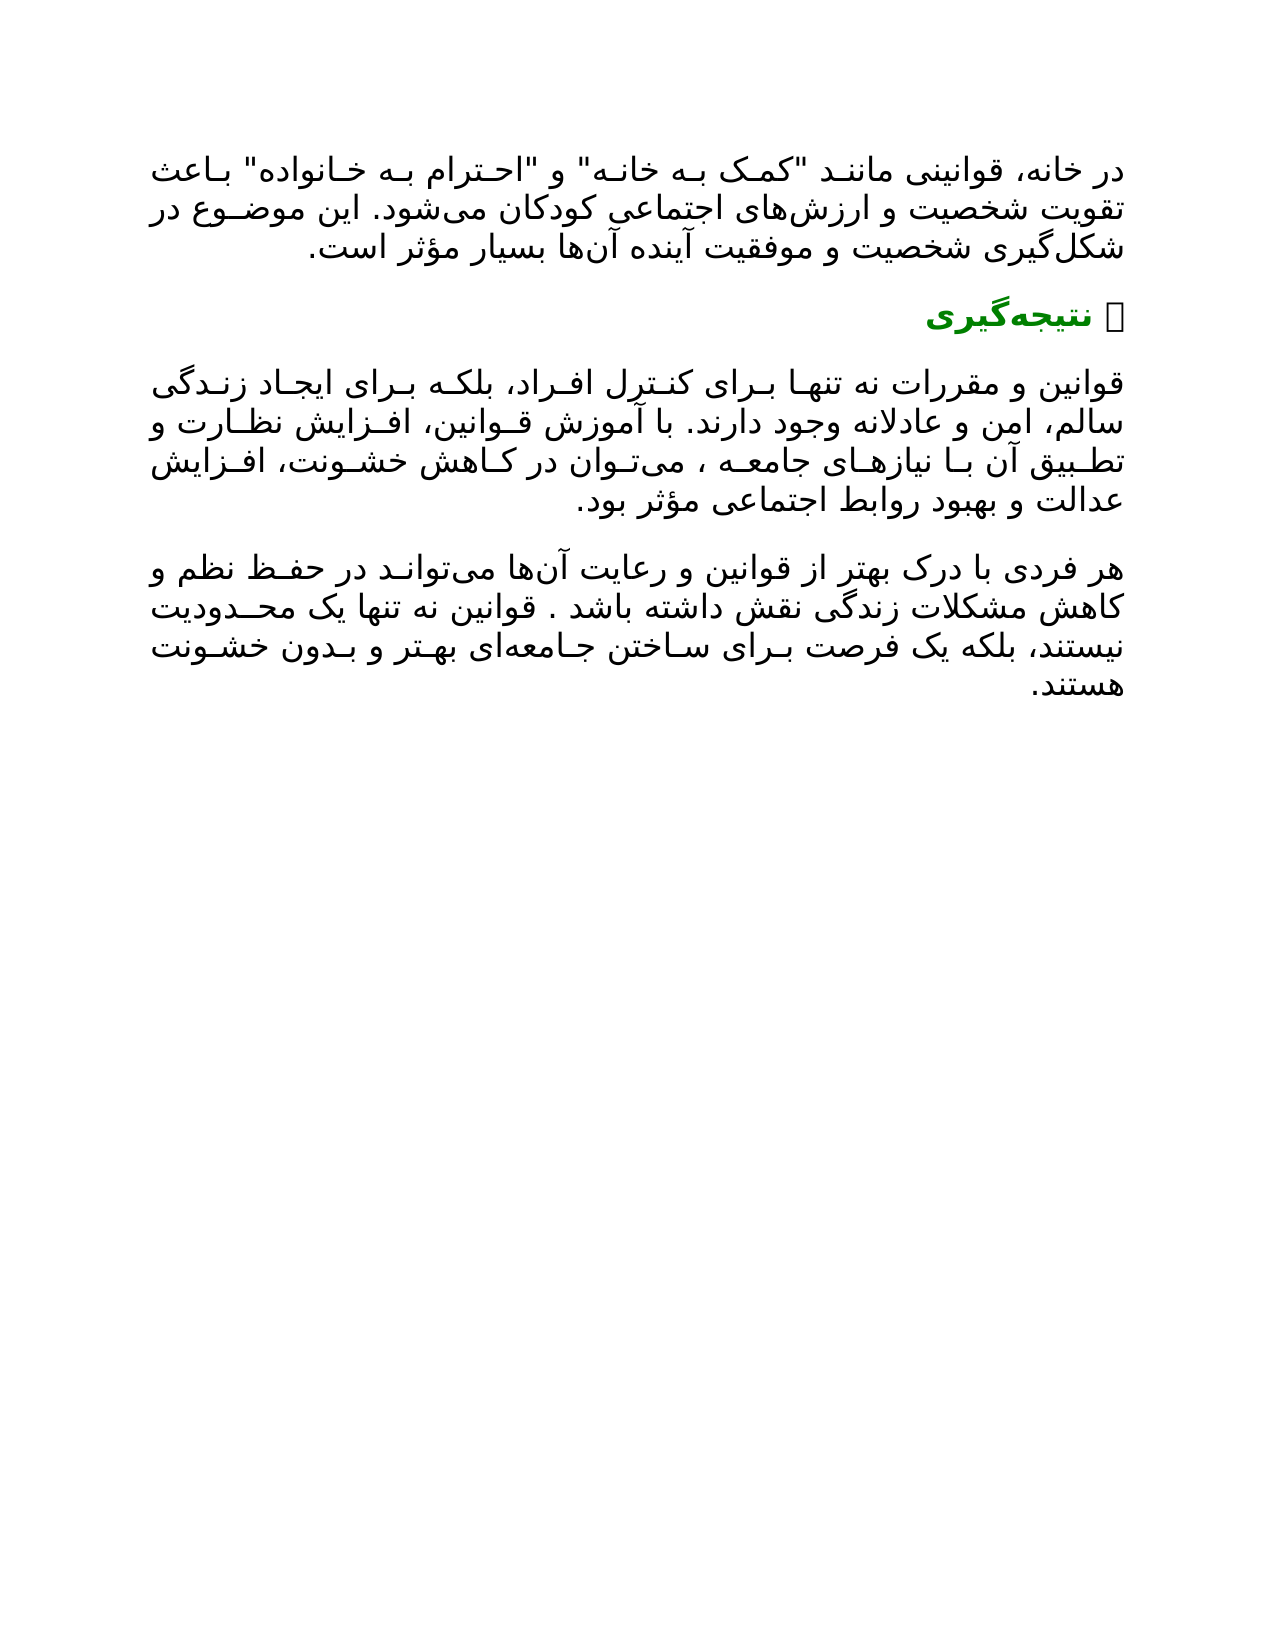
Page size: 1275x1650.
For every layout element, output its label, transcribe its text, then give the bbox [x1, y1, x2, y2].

text 🔹 نتیجه‌گیری [150, 296, 1125, 334]
text در خانه، قوانینی مانند "کمک به خانه" و "احترام به خانواده" باعث تقویت شخصیت و ارزش‌های اجتماعی کودکان می‌شود. این موضوع در شکل‌گیری شخصیت و موفقیت آینده آن‌ها بسیار مؤثر است. [150, 150, 1125, 267]
text هر فردی با درک بهتر از قوانین و رعایت آن‌ها می‌تواند در حفظ نظم و کاهش مشکلات زندگی نقش داشته باشد . قوانین نه تنها یک محدودیت نیستند، بلکه یک فرصت برای ساختن جامعه‌ای بهتر و بدون خشونت هستند. [150, 548, 1125, 704]
text قوانین و مقررات نه تنها برای کنترل افراد، بلکه برای ایجاد زندگی سالم، امن و عادلانه وجود دارند. با آموزش قوانین، افزایش نظارت و تطبیق آن با نیازهای جامعه ، می‌توان در کاهش خشونت، افزایش عدالت و بهبود روابط اجتماعی مؤثر بود. [150, 364, 1125, 519]
